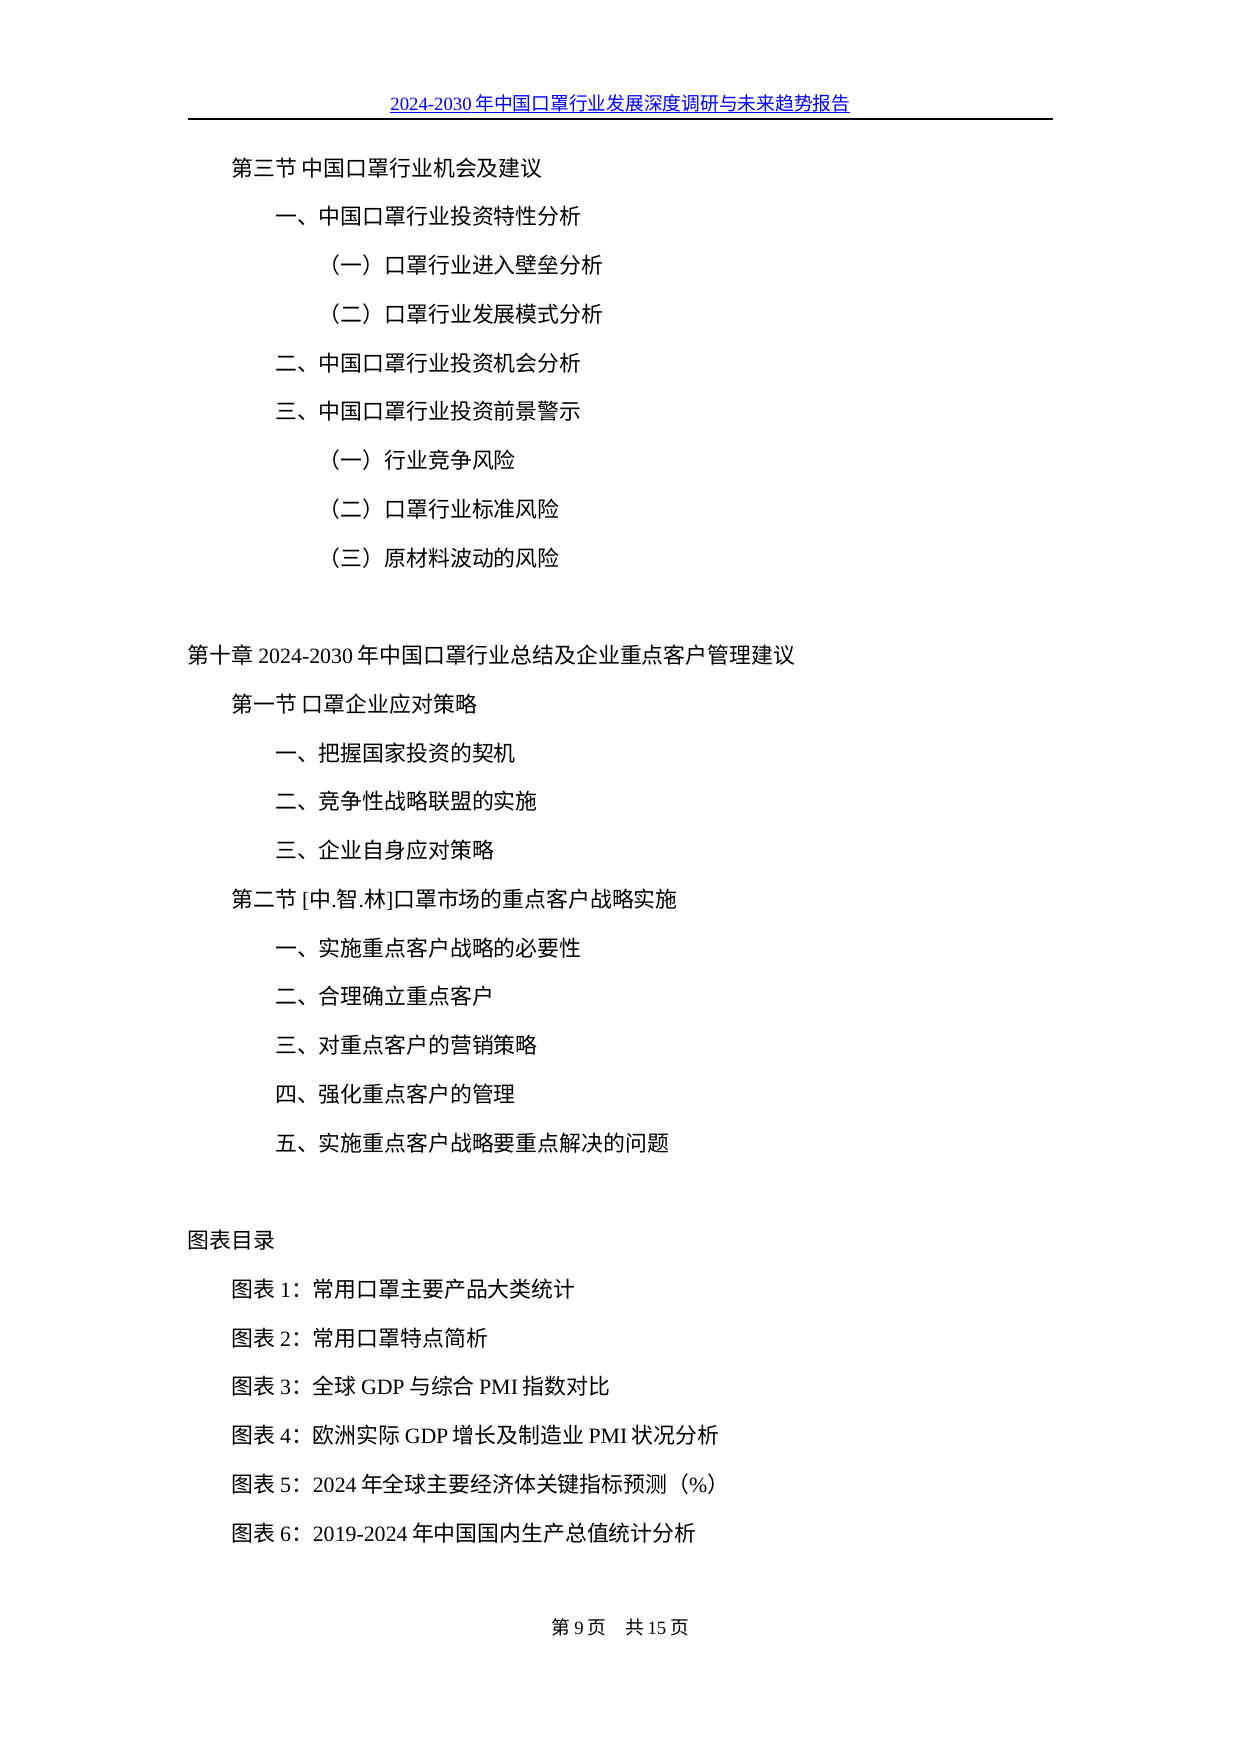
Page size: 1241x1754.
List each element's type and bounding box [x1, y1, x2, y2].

text [187, 150, 1053, 1548]
